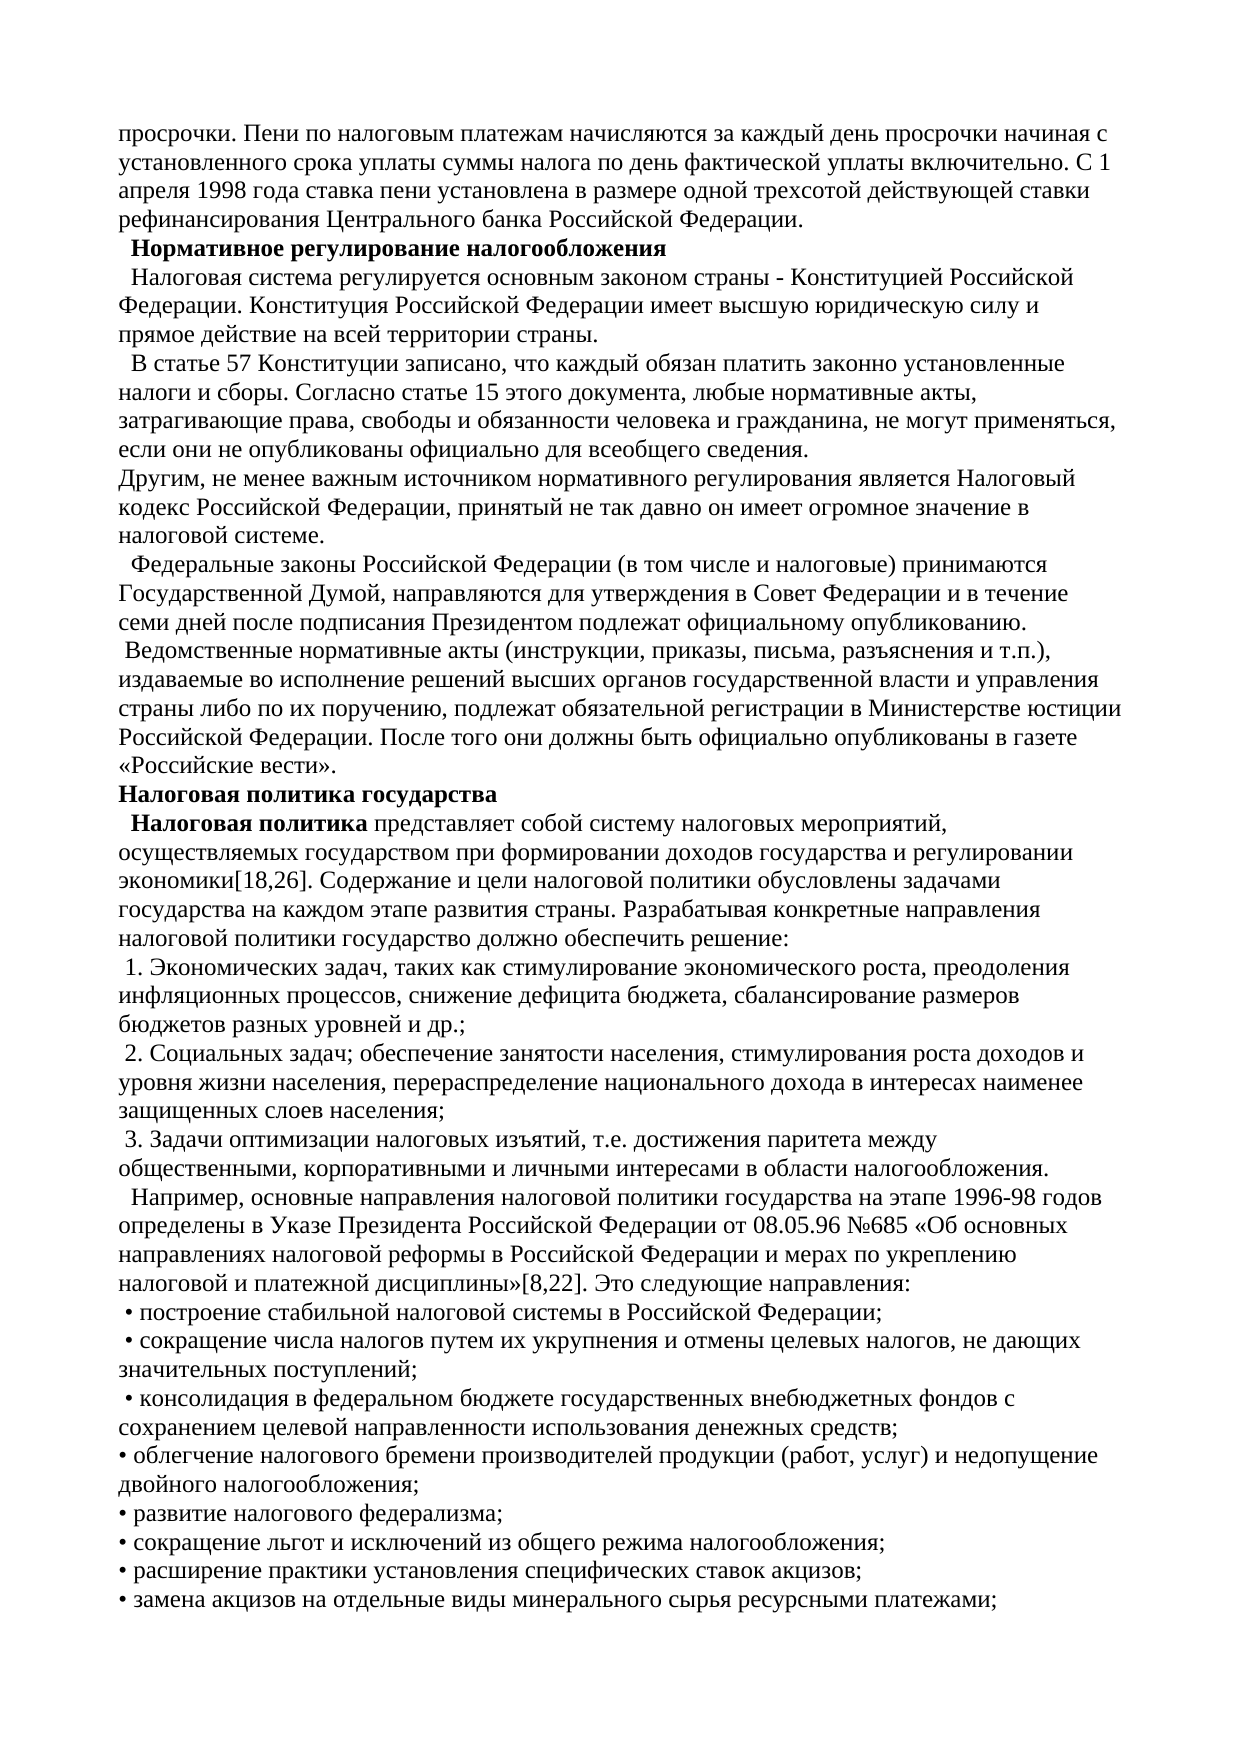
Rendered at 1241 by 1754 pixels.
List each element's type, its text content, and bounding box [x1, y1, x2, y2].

text 2. Социальных задач; обеспечение занятости населения, стимулирования роста доходов и уровня жизни населения, перераспределение национального дохода в интересах наименее защищенных слоев населения; [118, 1038, 1122, 1124]
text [118, 118, 1122, 233]
text • развитие налогового федерализма; [118, 1498, 1122, 1527]
text • консолидация в федеральном бюджете государственных внебюджетных фондов с сохранением целевой направленности использования денежных средств; [118, 1383, 1122, 1441]
text Налоговая политика представляет собой систему налоговых мероприятий, осуществляемых государством при формировании доходов государства и регулировании экономики[18,26]. Содержание и цели налоговой политики обусловлены задачами государства на каждом этапе развития страны. Разрабатывая конкретные направления налоговой политики государство должно обеспечить решение: [118, 808, 1122, 952]
text В статье 57 Конституции записано, что каждый обязан платить законно установленные налоги и сборы. Согласно статье 15 этого документа, любые нормативные акты, затрагивающие права, свободы и обязанности человека и гражданина, не могут применяться, если они не опубликованы официально для всеобщего сведения. [118, 348, 1122, 463]
text Налоговая система регулируется основным законом страны - Конституцией Российской Федерации. Конституция Российской Федерации имеет высшую юридическую силу и прямое действие на всей территории страны. [118, 262, 1122, 348]
text Ведомственные нормативные акты (инструкции, приказы, письма, разъяснения и т.п.), издаваемые во исполнение решений высших органов государственной власти и управления страны либо по их поручению, подлежат обязательной регистрации в Министерстве юстиции Российской Федерации. После того они должны быть официально опубликованы в газете «Российские вести». [118, 636, 1122, 779]
text • сокращение льгот и исключений из общего режима налогообложения; [118, 1527, 1122, 1556]
text Нормативное регулирование налогообложения [118, 233, 1122, 262]
text 1. Экономических задач, таких как стимулирование экономического роста, преодоления инфляционных процессов, снижение дефицита бюджета, сбалансирование размеров бюджетов разных уровней и др.; [118, 952, 1122, 1038]
text Федеральные законы Российской Федерации (в том числе и налоговые) принимаются Государственной Думой, направляются для утверждения в Совет Федерации и в течение семи дней после подписания Президентом подлежат официальному опубликованию. [118, 549, 1122, 636]
text Другим, не менее важным источником нормативного регулирования является Налоговый кодекс Российской Федерации, принятый не так давно он имеет огромное значение в налоговой системе. [118, 463, 1122, 549]
text • расширение практики установления специфических ставок акцизов; [118, 1556, 1122, 1584]
text 3. Задачи оптимизации налоговых изъятий, т.е. достижения паритета между общественными, корпоративными и личными интересами в области налогообложения. [118, 1124, 1122, 1182]
text • облегчение налогового бремени производителей продукции (работ, услуг) и недопущение двойного налогообложения; [118, 1441, 1122, 1498]
text Налоговая политика государства [118, 779, 1122, 808]
text • сокращение числа налогов путем их укрупнения и отмены целевых налогов, не дающих значительных поступлений; [118, 1326, 1122, 1383]
text • замена акцизов на отдельные виды минерального сырья ресурсными платежами; [118, 1584, 1122, 1613]
text Например, основные направления налоговой политики государства на этапе 1996-98 годов определены в Указе Президента Российской Федерации от 08.05.96 №685 «Об основных направлениях налоговой реформы в Российской Федерации и мерах по укреплению налоговой и платежной дисциплины»[8,22]. Это следующие направления: [118, 1182, 1122, 1297]
text • построение стабильной налоговой системы в Российской Федерации; [118, 1297, 1122, 1326]
